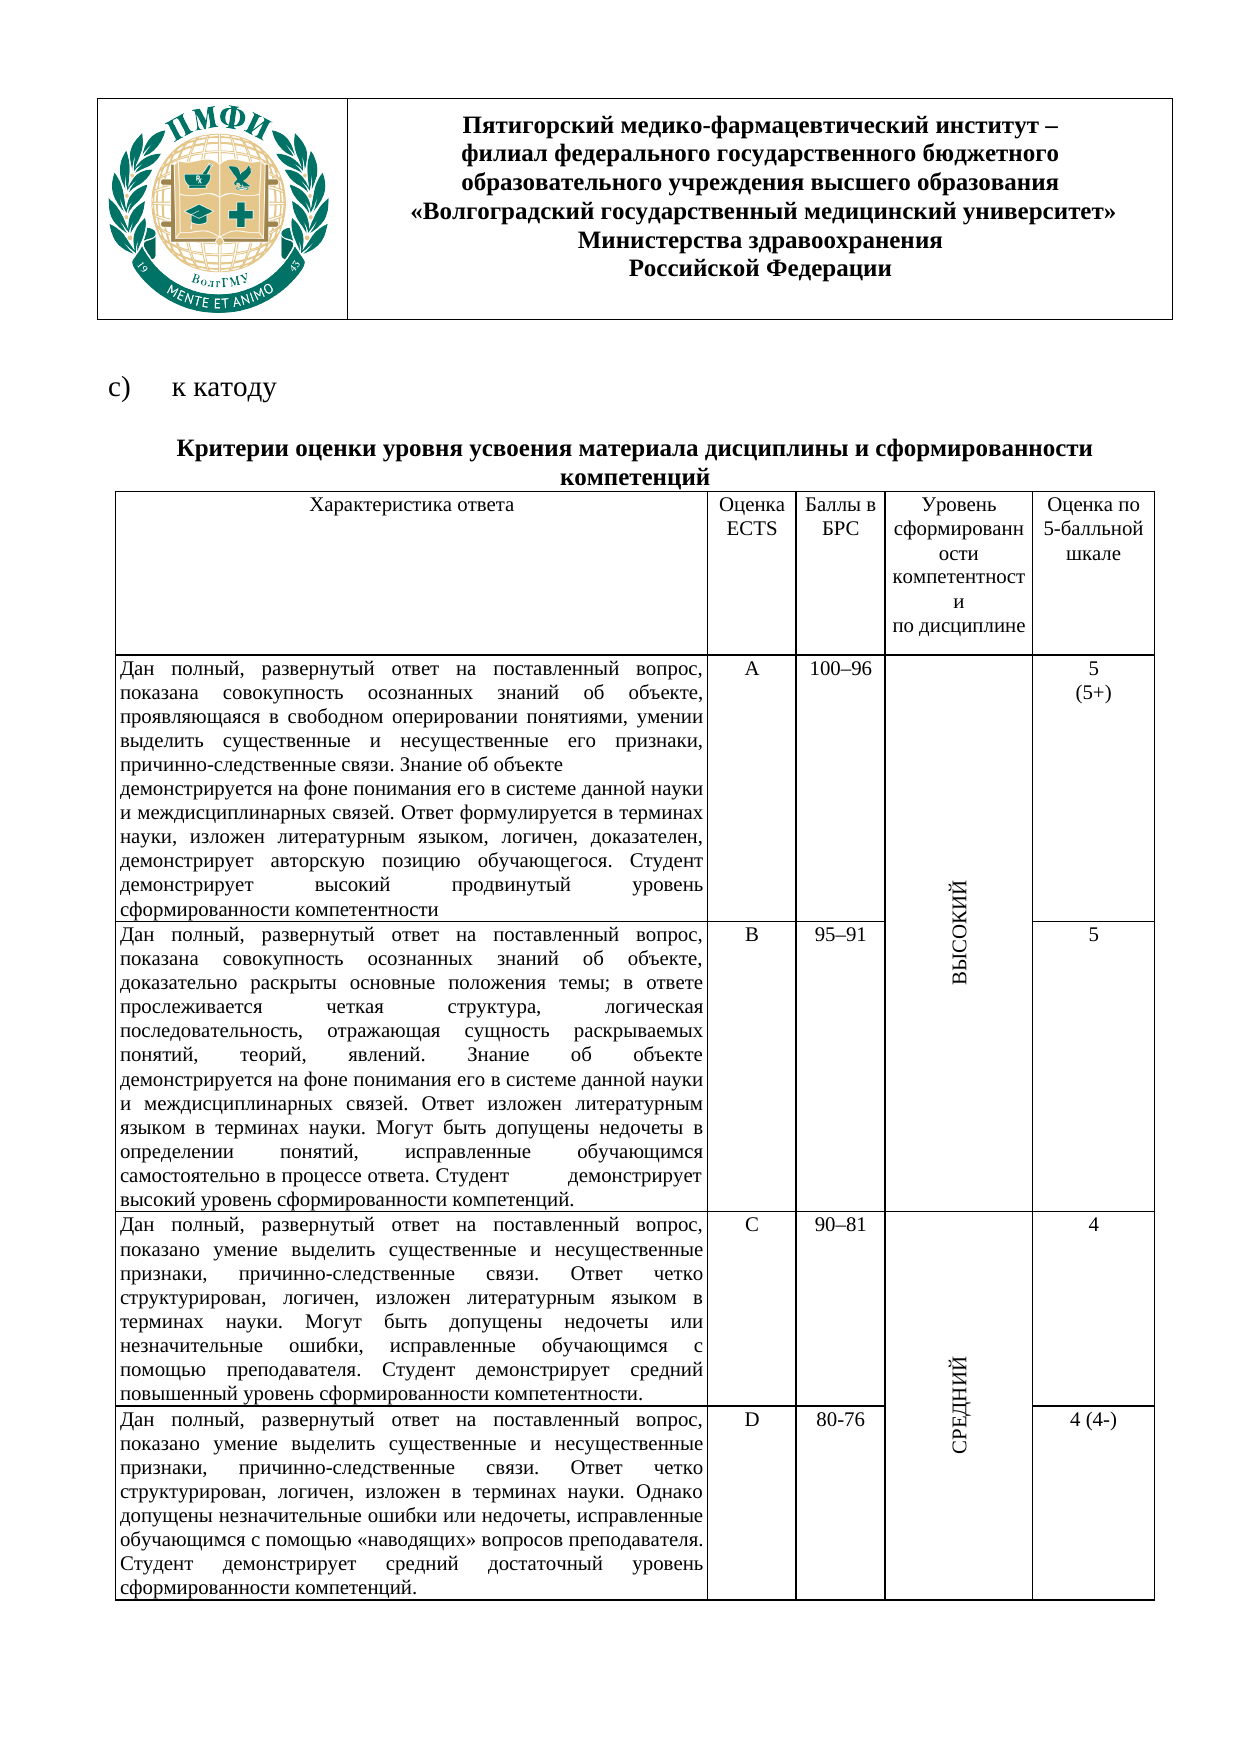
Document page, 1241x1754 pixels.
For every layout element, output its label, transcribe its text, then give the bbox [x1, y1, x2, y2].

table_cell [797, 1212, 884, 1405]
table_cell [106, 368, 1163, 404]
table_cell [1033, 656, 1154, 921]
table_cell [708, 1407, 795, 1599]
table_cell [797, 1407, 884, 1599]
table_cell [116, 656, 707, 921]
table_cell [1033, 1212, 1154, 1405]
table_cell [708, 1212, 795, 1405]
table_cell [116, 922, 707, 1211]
picture [108, 105, 332, 313]
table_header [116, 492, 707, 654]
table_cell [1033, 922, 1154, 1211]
text Критерии оценки уровня усвоения материала дисциплины и сформированности компетенций [106, 433, 1163, 491]
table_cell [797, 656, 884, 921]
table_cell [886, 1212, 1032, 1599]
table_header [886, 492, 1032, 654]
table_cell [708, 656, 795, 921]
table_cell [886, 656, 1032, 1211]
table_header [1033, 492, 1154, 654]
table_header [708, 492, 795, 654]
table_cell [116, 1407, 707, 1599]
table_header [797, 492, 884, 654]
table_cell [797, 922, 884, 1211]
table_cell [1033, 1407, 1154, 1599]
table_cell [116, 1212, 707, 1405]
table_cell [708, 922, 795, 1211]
